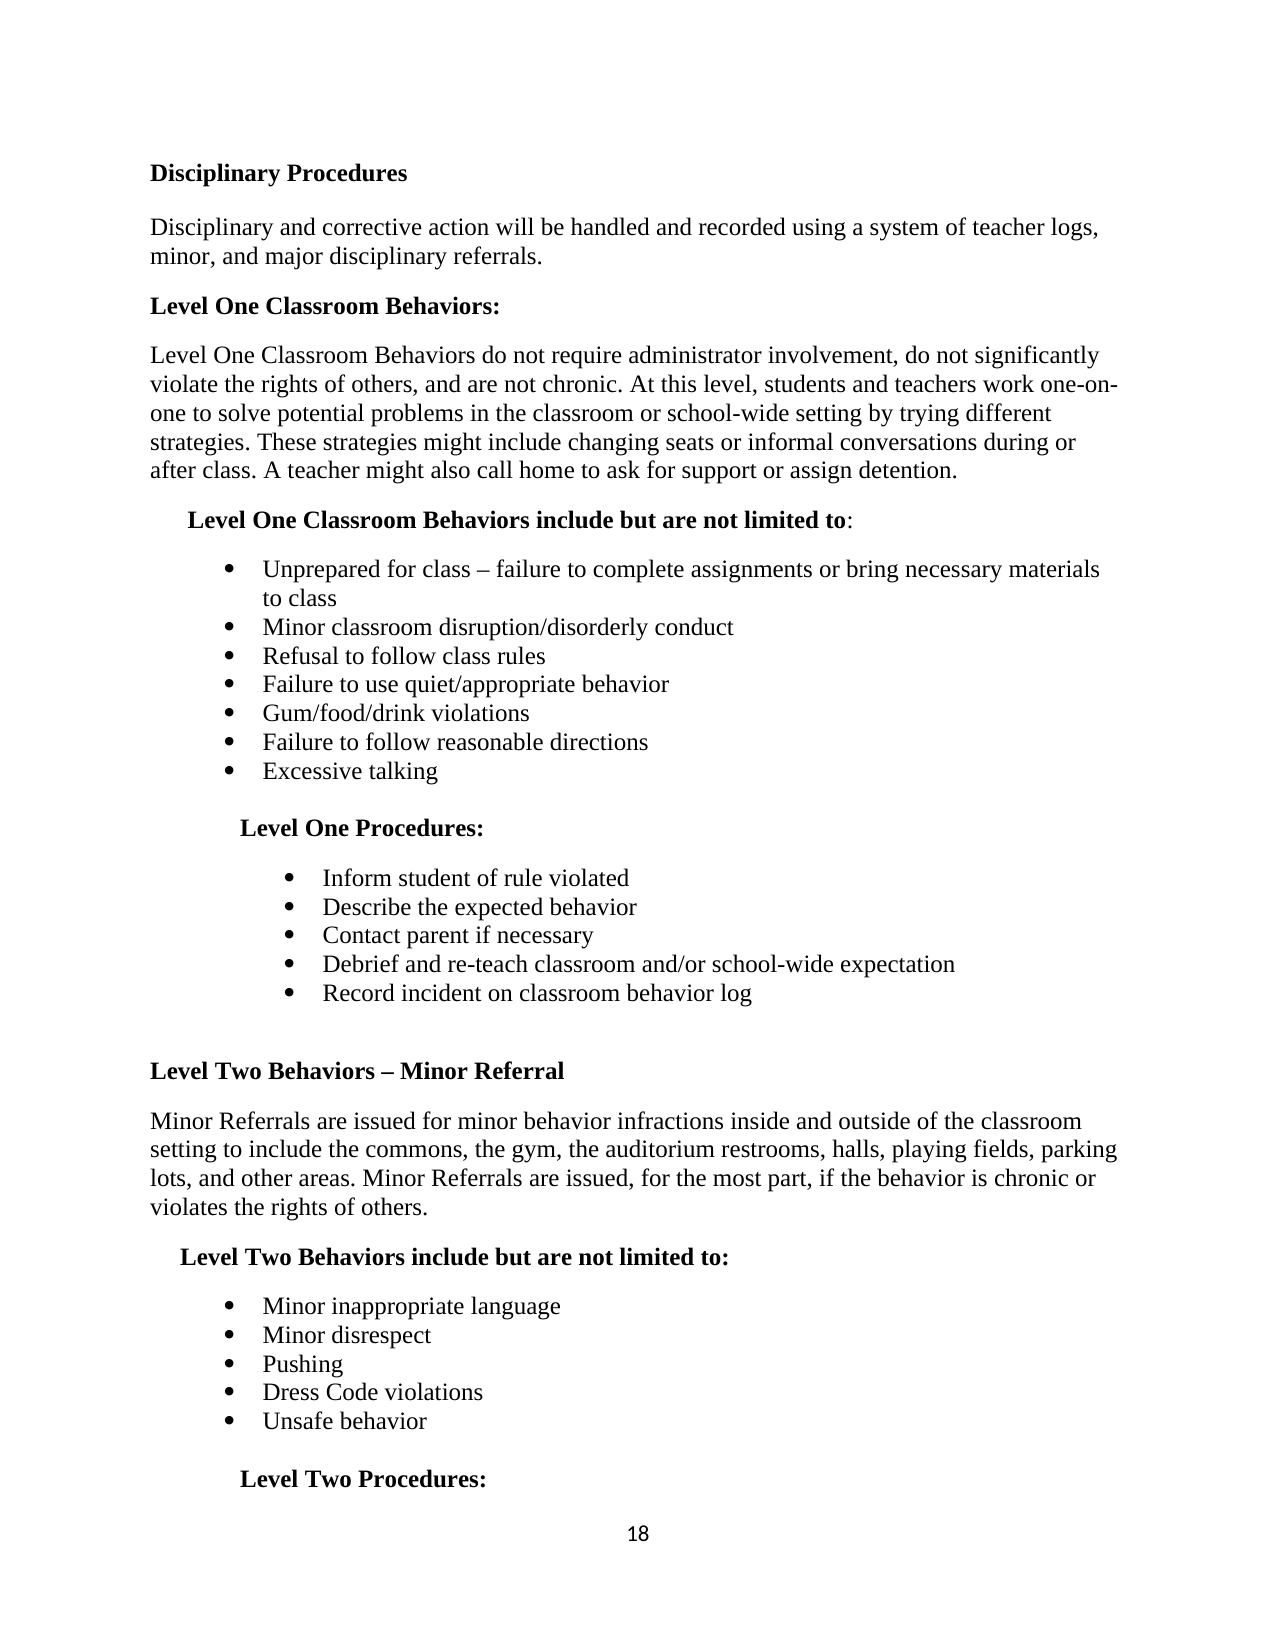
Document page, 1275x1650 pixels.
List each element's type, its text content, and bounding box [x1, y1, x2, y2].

list Minor classroom disruption/disorderly conduct [225, 612, 1125, 641]
text Level One Classroom Behaviors: [150, 291, 1125, 319]
list Gum/food/drink violations [225, 698, 1125, 727]
list Dress Code violations [225, 1377, 1125, 1406]
text Level Two Procedures: [225, 1464, 1125, 1492]
text Disciplinary and corrective action will be handled and recorded using a system of teacher logs, minor, and major disciplinary referrals. [150, 212, 1125, 270]
list Minor inappropriate language [225, 1291, 1125, 1320]
text Level Two Behaviors include but are not limited to: [165, 1242, 1125, 1270]
list Inform student of rule violated [285, 863, 1125, 892]
text Level One Classroom Behaviors do not require administrator involvement, do not significantly violate the rights of others, and are not chronic. At this level, students and teachers work one-on-one to solve potential problems in the classroom or school-wide setting by trying different strategies. These strategies might include changing seats or informal conversations during or after class. A teacher might also call home to ask for support or assign detention. [150, 340, 1125, 484]
list Unsafe behavior [225, 1406, 1125, 1435]
list Refusal to follow class rules [225, 641, 1125, 669]
text Minor Referrals are issued for minor behavior infractions inside and outside of the classroom setting to include the commons, the gym, the auditorium restrooms, halls, playing fields, parking lots, and other areas. Minor Referrals are issued, for the most part, if the behavior is chronic or violates the rights of others. [150, 1106, 1125, 1221]
list Minor disrespect [225, 1320, 1125, 1349]
list Record incident on classroom behavior log [285, 978, 1125, 1007]
list Failure to use quiet/appropriate behavior [225, 669, 1125, 698]
text Level Two Behaviors – Minor Referral [150, 1056, 1125, 1085]
list Excessive talking [225, 756, 1125, 784]
list Debrief and re-teach classroom and/or school-wide expectation [285, 949, 1125, 978]
list Describe the expected behavior [285, 892, 1125, 920]
text Level One Classroom Behaviors include but are not limited to: [172, 505, 1125, 534]
list Pushing [225, 1349, 1125, 1377]
list Contact parent if necessary [285, 920, 1125, 949]
text Disciplinary Procedures [150, 158, 1125, 187]
list Failure to follow reasonable directions [225, 727, 1125, 756]
text Level One Procedures: [225, 813, 1125, 842]
list Unprepared for class – failure to complete assignments or bring necessary materials to class [225, 554, 1125, 612]
